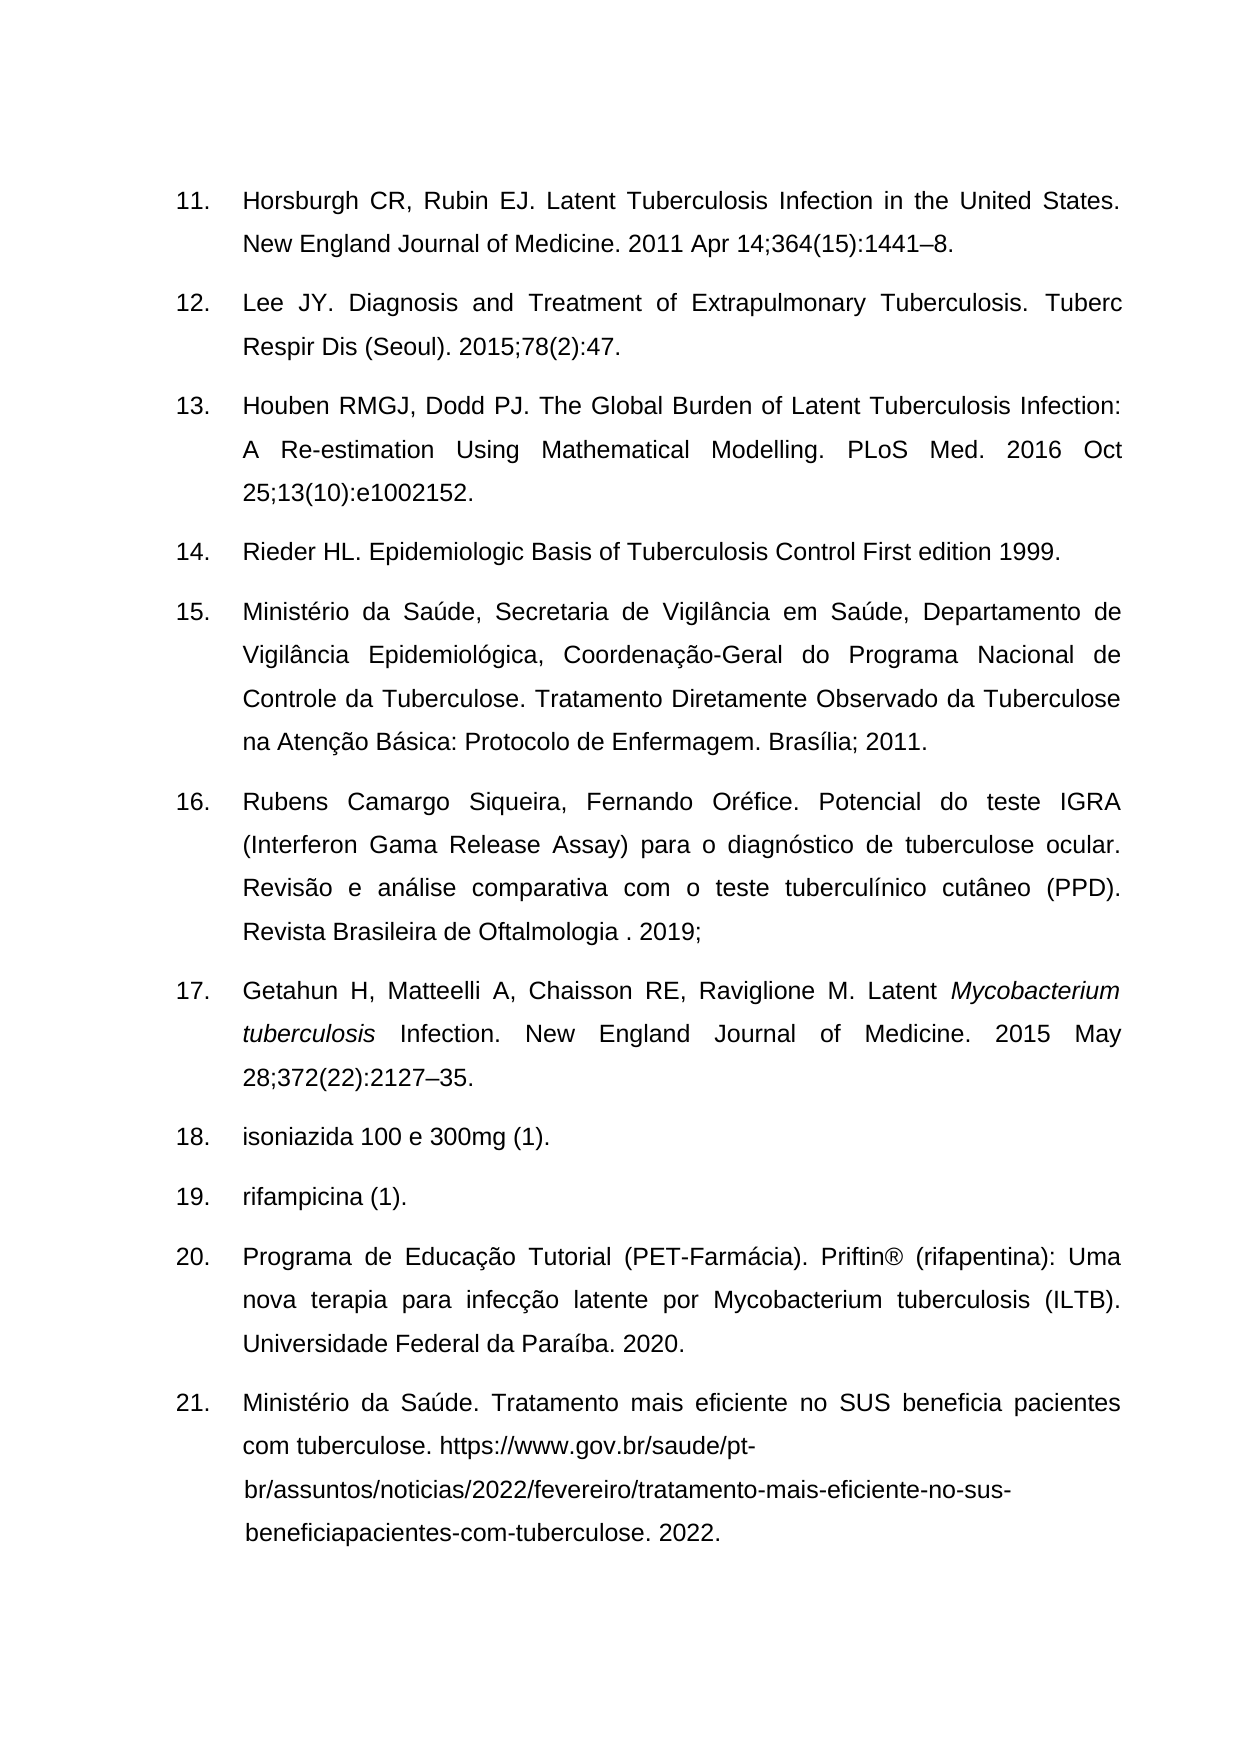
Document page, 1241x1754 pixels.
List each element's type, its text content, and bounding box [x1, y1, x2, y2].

list Rubens Camargo Siqueira, Fernando Oréfice. Potencial do teste IGRA (Interferon Gama Release Assay) para o diagnóstico de tuberculose ocular. Revisão e análise comparativa com o teste tuberculínico cutâneo (PPD). Revista Brasileira de Oftalmologia . 2019; [176, 787, 1122, 945]
list rifampicina (1). [176, 1182, 1122, 1211]
text br/assuntos/noticias/2022/fevereiro/tratamento-mais-eficiente-no-sus-beneficiapacientes-com-tuberculose. 2022. [244, 1475, 1122, 1547]
list Getahun H, Matteelli A, Chaisson RE, Raviglione M. Latent Mycobacterium tuberculosis Infection. New England Journal of Medicine. 2015 May 28;372(22):2127–35. [176, 976, 1122, 1092]
list Ministério da Saúde, Secretaria de Vigilância em Saúde, Departamento de Vigilância Epidemiológica, Coordenação-Geral do Programa Nacional de Controle da Tuberculose. Tratamento Diretamente Observado da Tuberculose na Atenção Básica: Protocolo de Enfermagem. Brasília; 2011. [176, 597, 1122, 756]
list Ministério da Saúde. Tratamento mais eficiente no SUS beneficia pacientes com tuberculose. https://www.gov.br/saude/pt- [176, 1388, 1122, 1460]
list Horsburgh CR, Rubin EJ. Latent Tuberculosis Infection in the United States. New England Journal of Medicine. 2011 Apr 14;364(15):1441–8. [176, 186, 1122, 258]
list isoniazida 100 e 300mg (1). [176, 1122, 1122, 1151]
list Lee JY. Diagnosis and Treatment of Extrapulmonary Tuberculosis. Tuberc Respir Dis (Seoul). 2015;78(2):47. [176, 288, 1122, 361]
list Houben RMGJ, Dodd PJ. The Global Burden of Latent Tuberculosis Infection: A Re-estimation Using Mathematical Modelling. PLoS Med. 2016 Oct 25;13(10):e1002152. [176, 391, 1122, 507]
list Rieder HL. Epidemiologic Basis of Tuberculosis Control First edition 1999. [176, 537, 1122, 566]
list Programa de Educação Tutorial (PET-Farmácia). Priftin® (rifapentina): Uma nova terapia para infecção latente por Mycobacterium tuberculosis (ILTB). Universidade Federal da Paraíba. 2020. [176, 1242, 1122, 1357]
